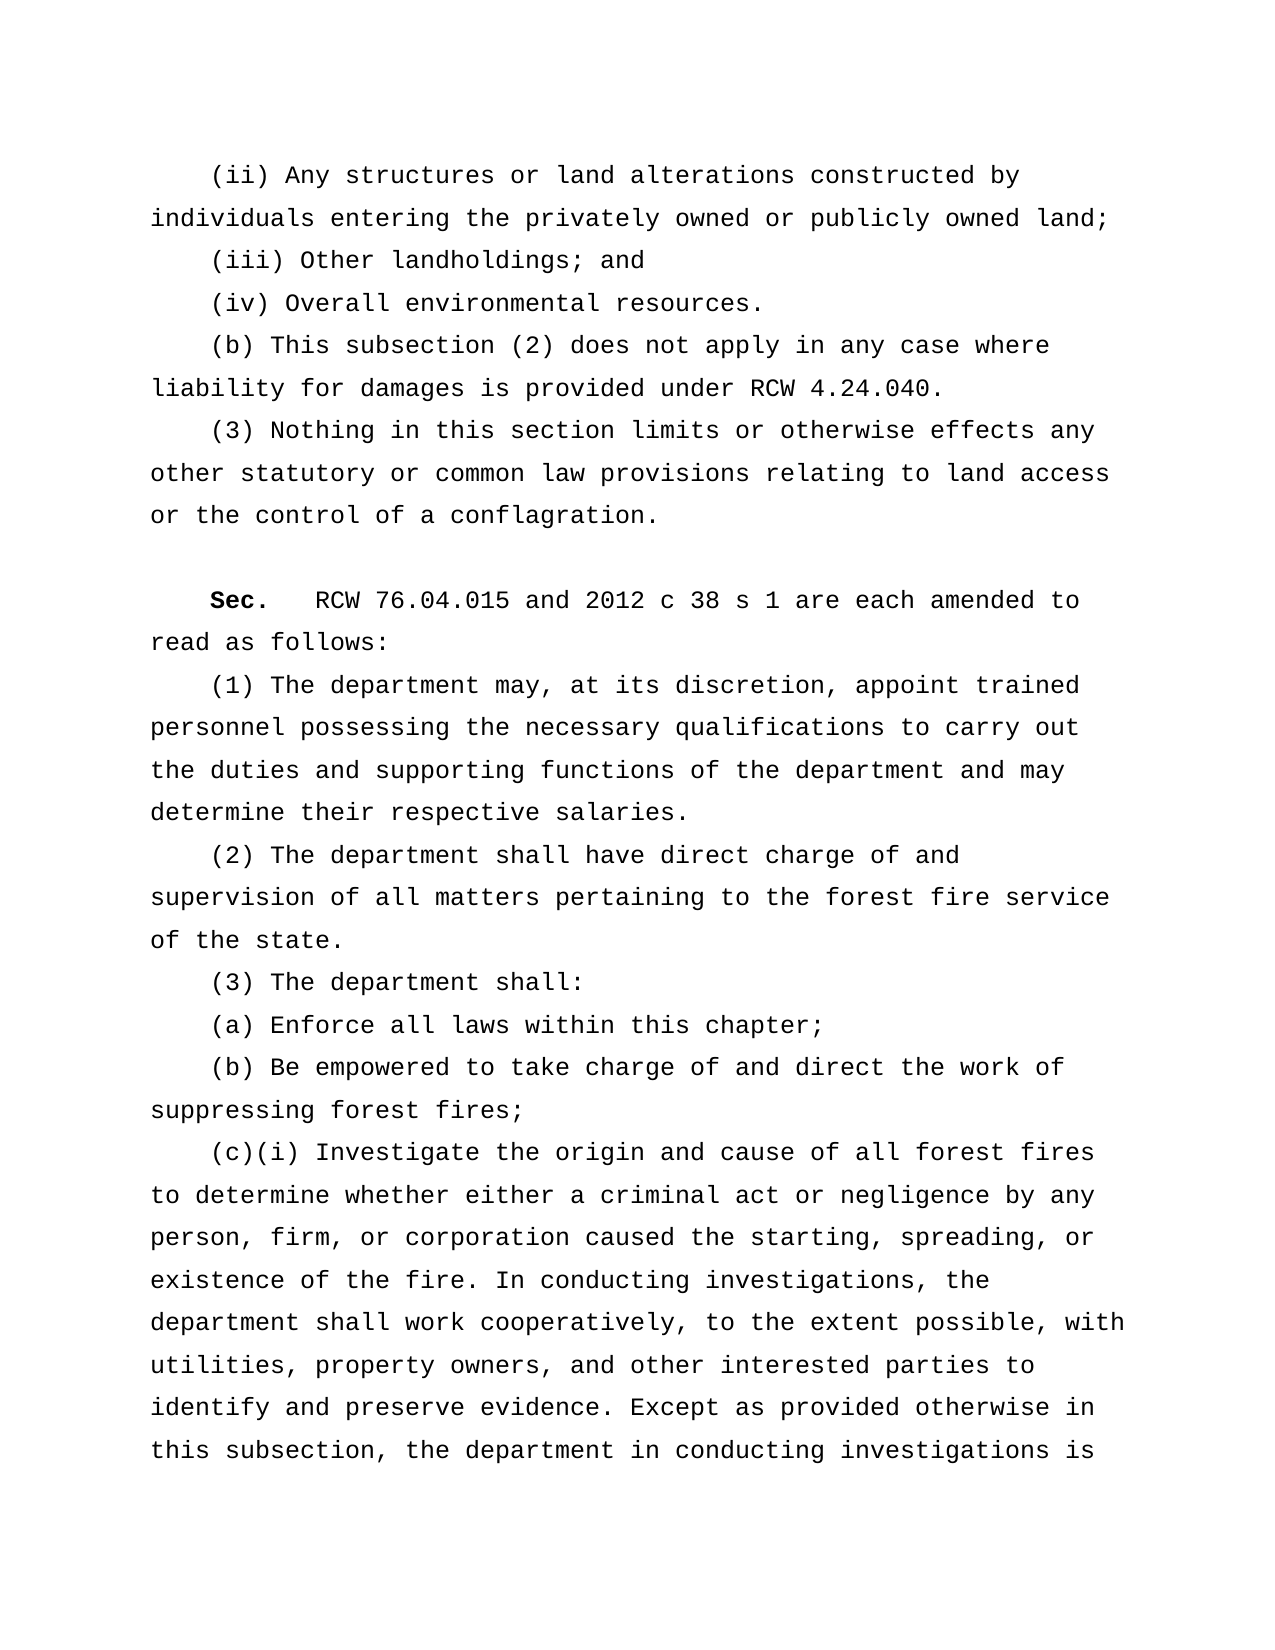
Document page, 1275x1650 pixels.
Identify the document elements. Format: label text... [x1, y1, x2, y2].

text (iv) Overall environmental resources. [150, 277, 1125, 320]
text (b) This subsection (2) does not apply in any case where liability for damages is provided under RCW 4.24.040. [150, 320, 1125, 405]
text (ii) Any structures or land alterations constructed by individuals entering the privately owned or publicly owned land; [150, 150, 1125, 235]
text (3) Nothing in this section limits or otherwise effects any other statutory or common law provisions relating to land access or the control of a conflagration. [150, 405, 1125, 532]
text Sec. RCW 76.04.015 and 2012 c 38 s 1 are each amended to read as follows: [150, 574, 1125, 659]
text (1) The department may, at its discretion, appoint trained personnel possessing the necessary qualifications to carry out the duties and supporting functions of the department and may determine their respective salaries. [150, 659, 1125, 829]
text (a) Enforce all laws within this chapter; [150, 999, 1125, 1042]
text (b) Be empowered to take charge of and direct the work of suppressing forest fires; [150, 1042, 1125, 1127]
text (3) The department shall: [150, 957, 1125, 999]
text (2) The department shall have direct charge of and supervision of all matters pertaining to the forest fire service of the state. [150, 829, 1125, 957]
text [150, 1127, 1125, 1467]
text (iii) Other landholdings; and [150, 235, 1125, 277]
